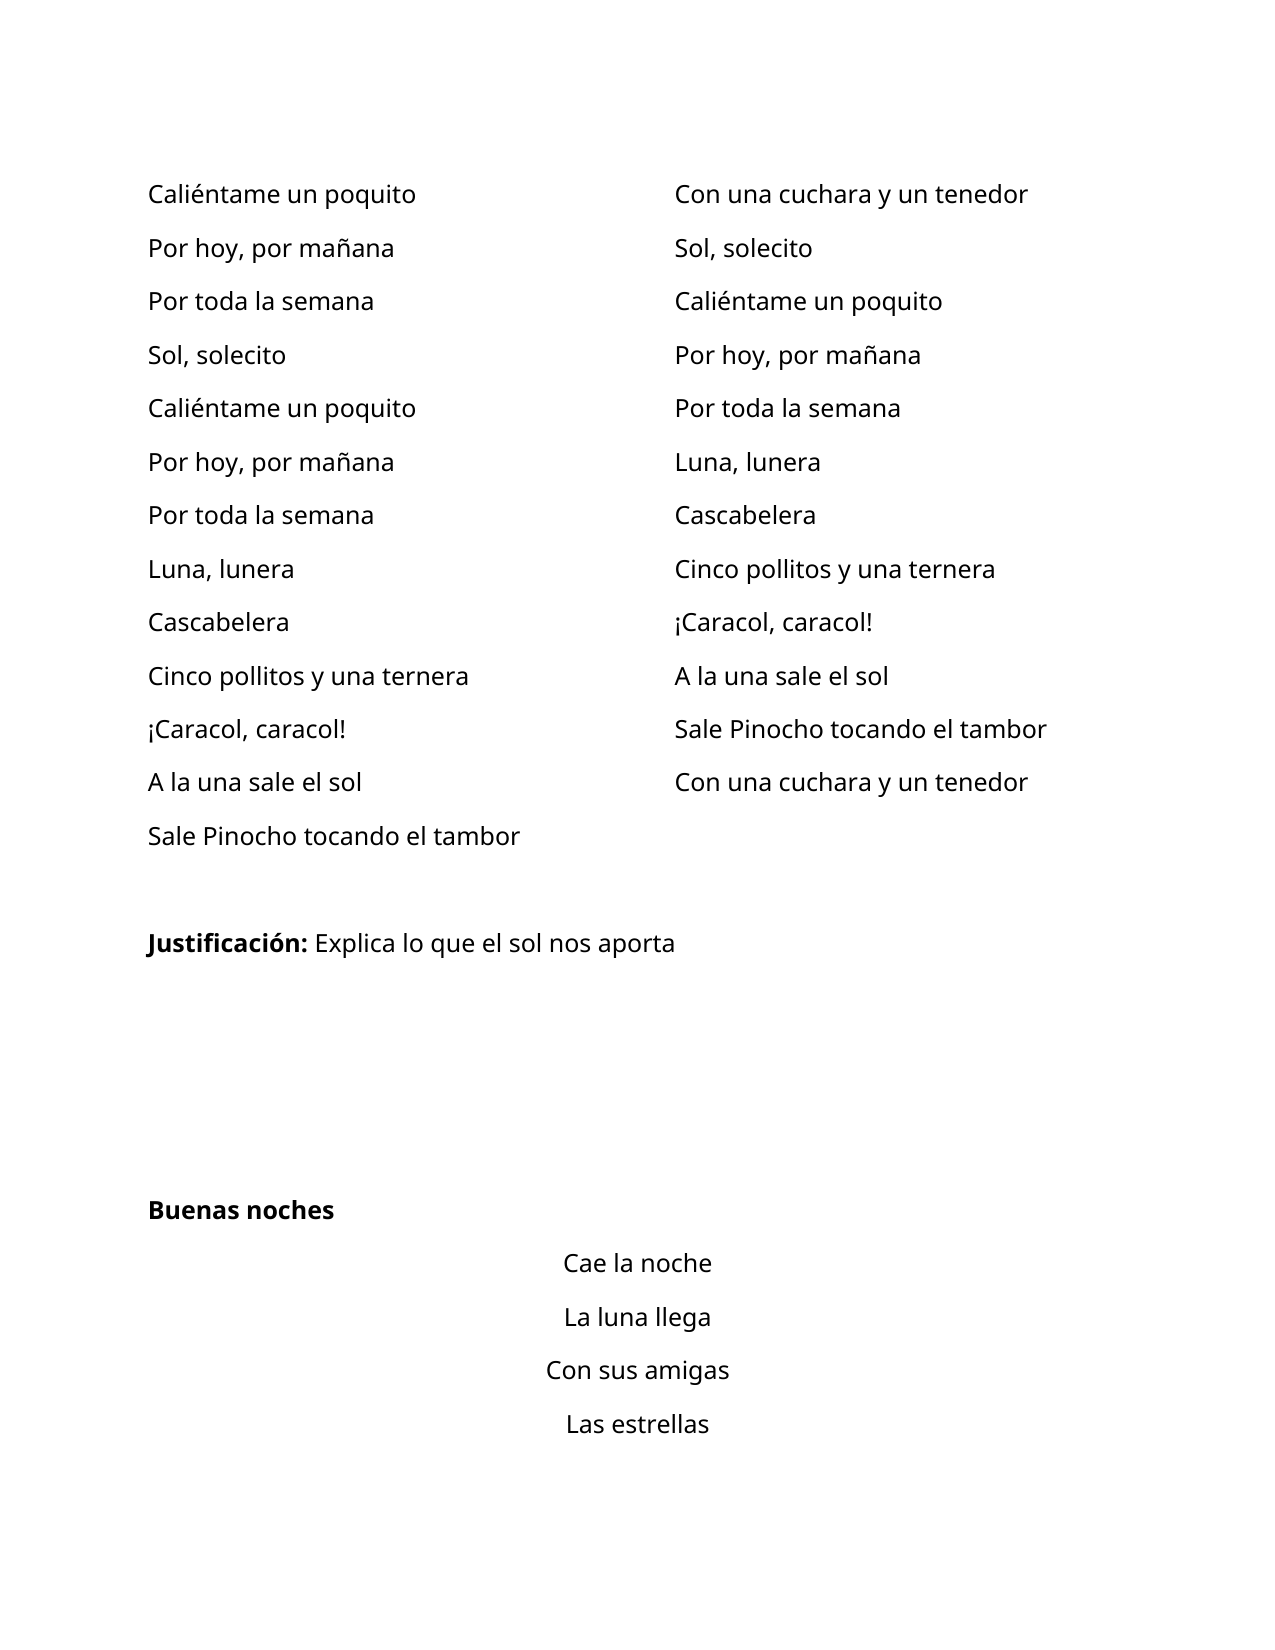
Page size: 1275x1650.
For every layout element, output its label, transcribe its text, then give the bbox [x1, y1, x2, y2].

text A la una sale el sol [148, 765, 601, 799]
text Por toda la semana [674, 391, 1127, 425]
text Sale Pinocho tocando el tambor [674, 712, 1127, 746]
text Por hoy, por mañana [674, 337, 1127, 372]
text ¡Caracol, caracol! [674, 605, 1127, 639]
text Por hoy, por mañana [148, 444, 601, 478]
text Sol, solecito [148, 337, 601, 372]
text Cae la noche [148, 1246, 1127, 1280]
text Cinco pollitos y una ternera [674, 551, 1127, 585]
text Sale Pinocho tocando el tambor [148, 818, 601, 852]
text Luna, lunera [148, 551, 601, 585]
text Cascabelera [674, 498, 1127, 532]
text Con una cuchara y un tenedor [674, 765, 1127, 799]
text Con una cuchara y un tenedor [674, 177, 1127, 211]
text Caliéntame un poquito [148, 177, 601, 211]
text Las estrellas [148, 1406, 1127, 1440]
text Sol, solecito [674, 231, 1127, 265]
text Cascabelera [148, 605, 601, 639]
text Por toda la semana [148, 284, 601, 318]
text Caliéntame un poquito [674, 284, 1127, 318]
text Luna, lunera [674, 444, 1127, 478]
text A la una sale el sol [674, 658, 1127, 692]
text Por toda la semana [148, 498, 601, 532]
text Buenas noches [148, 1192, 1127, 1227]
text Por hoy, por mañana [148, 231, 601, 265]
text Caliéntame un poquito [148, 391, 601, 425]
text Cinco pollitos y una ternera [148, 658, 601, 692]
text Justificación: Explica lo que el sol nos aporta [148, 925, 1127, 959]
text ¡Caracol, caracol! [148, 712, 601, 746]
text La luna llega [148, 1299, 1127, 1333]
text Con sus amigas [148, 1353, 1127, 1387]
